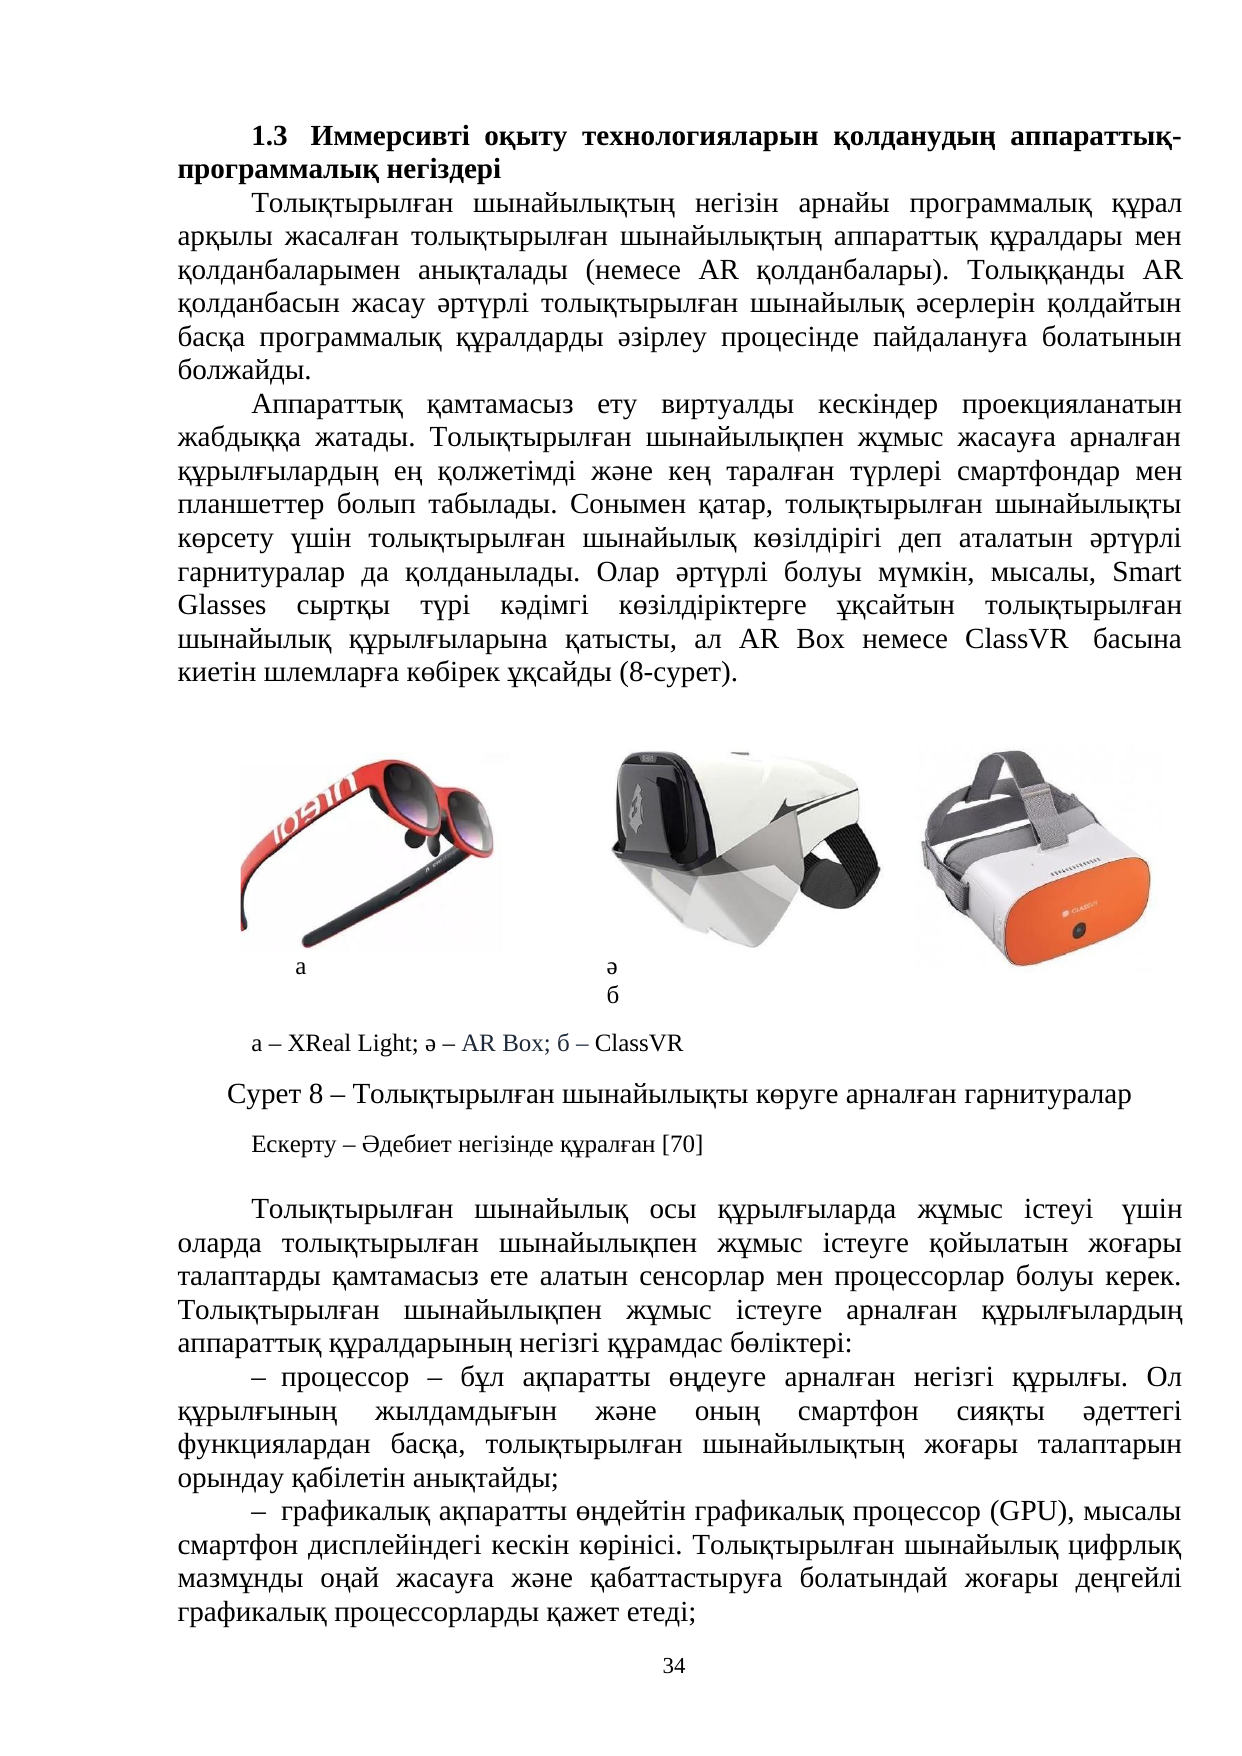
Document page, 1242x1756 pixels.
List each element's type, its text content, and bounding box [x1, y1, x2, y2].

text а – XReal Light; ә – AR Box; б – ClassVR [251, 1028, 1214, 1057]
text Толықтырылған шынайылық осы құрылғыларда жұмыс істеуі үшін оларда толықтырылған шынайылықпен жұмыс істеуге қойылатын жоғары талаптарды қамтамасыз ете алатын сенсорлар мен процессорлар болуы керек. Толықтырылған шынайылықпен жұмыс істеуге арналған құрылғылардың аппараттық құралдарының негізгі құрамдас бөліктері: [177, 1191, 1182, 1359]
text Аппараттық қамтамасыз ету виртуалды кескіндер проекцияланатын жабдыққа жатады. Толықтырылған шынайылықпен жұмыс жасауға арналған құрылғылардың ең қолжетімді және кең таралған түрлері смартфондар мен планшеттер болып табылады. Сонымен қатар, толықтырылған шынайылықты көрсету үшін толықтырылған шынайылық көзілдірігі деп аталатын әртүрлі гарнитуралар да қолданылады. Олар әртүрлі болуы мүмкін, мысалы, Smart Glasses сыртқы түрі кәдімгі көзілдіріктерге ұқсайтын толықтырылған шынайылық құрылғыларына қатысты, ал AR Box немесе ClassVR басына киетін шлемларға көбірек ұқсайды (8-сурет). [177, 386, 1182, 688]
picture [240, 753, 511, 950]
list процессор – бұл ақпаратты өңдеуге арналған негізгі құрылғы. Ол құрылғының жылдамдығын және оның смартфон сияқты әдеттегі функциялардан басқа, толықтырылған шынайылықтың жоғары талаптарын орындау қабілетін анықтайды; [177, 1359, 1182, 1493]
picture [914, 746, 1162, 973]
picture [608, 746, 885, 950]
text Ескерту – Әдебиет негізінде құралған [70] [251, 1129, 1214, 1158]
text Толықтырылған шынайылықтың негізін арнайы программалық құрал арқылы жасалған толықтырылған шынайылықтың аппараттық құралдары мен қолданбаларымен анықталады (немесе AR қолданбалары). Толыққанды AR қолданбасын жасау әртүрлі толықтырылған шынайылық әсерлерін қолдайтын басқа программалық құралдарды әзірлеу процесінде пайдалануға болатынын болжайды. [177, 185, 1183, 386]
text Сурет 8 – Толықтырылған шынайылықты көруге арналған гарнитуралар [227, 1076, 1214, 1110]
subtitle Иммерсивті оқыту технологияларын қолданудың аппараттық- программалық негіздері [177, 118, 1182, 185]
list графикалық ақпаратты өңдейтін графикалық процессор (GPU), мысалы смартфон дисплейіндегі кескін көрінісі. Толықтырылған шынайылық цифрлық мазмұнды оңай жасауға және қабаттастыруға болатындай жоғары деңгейлі графикалық процессорларды қажет етеді; [177, 1493, 1182, 1627]
